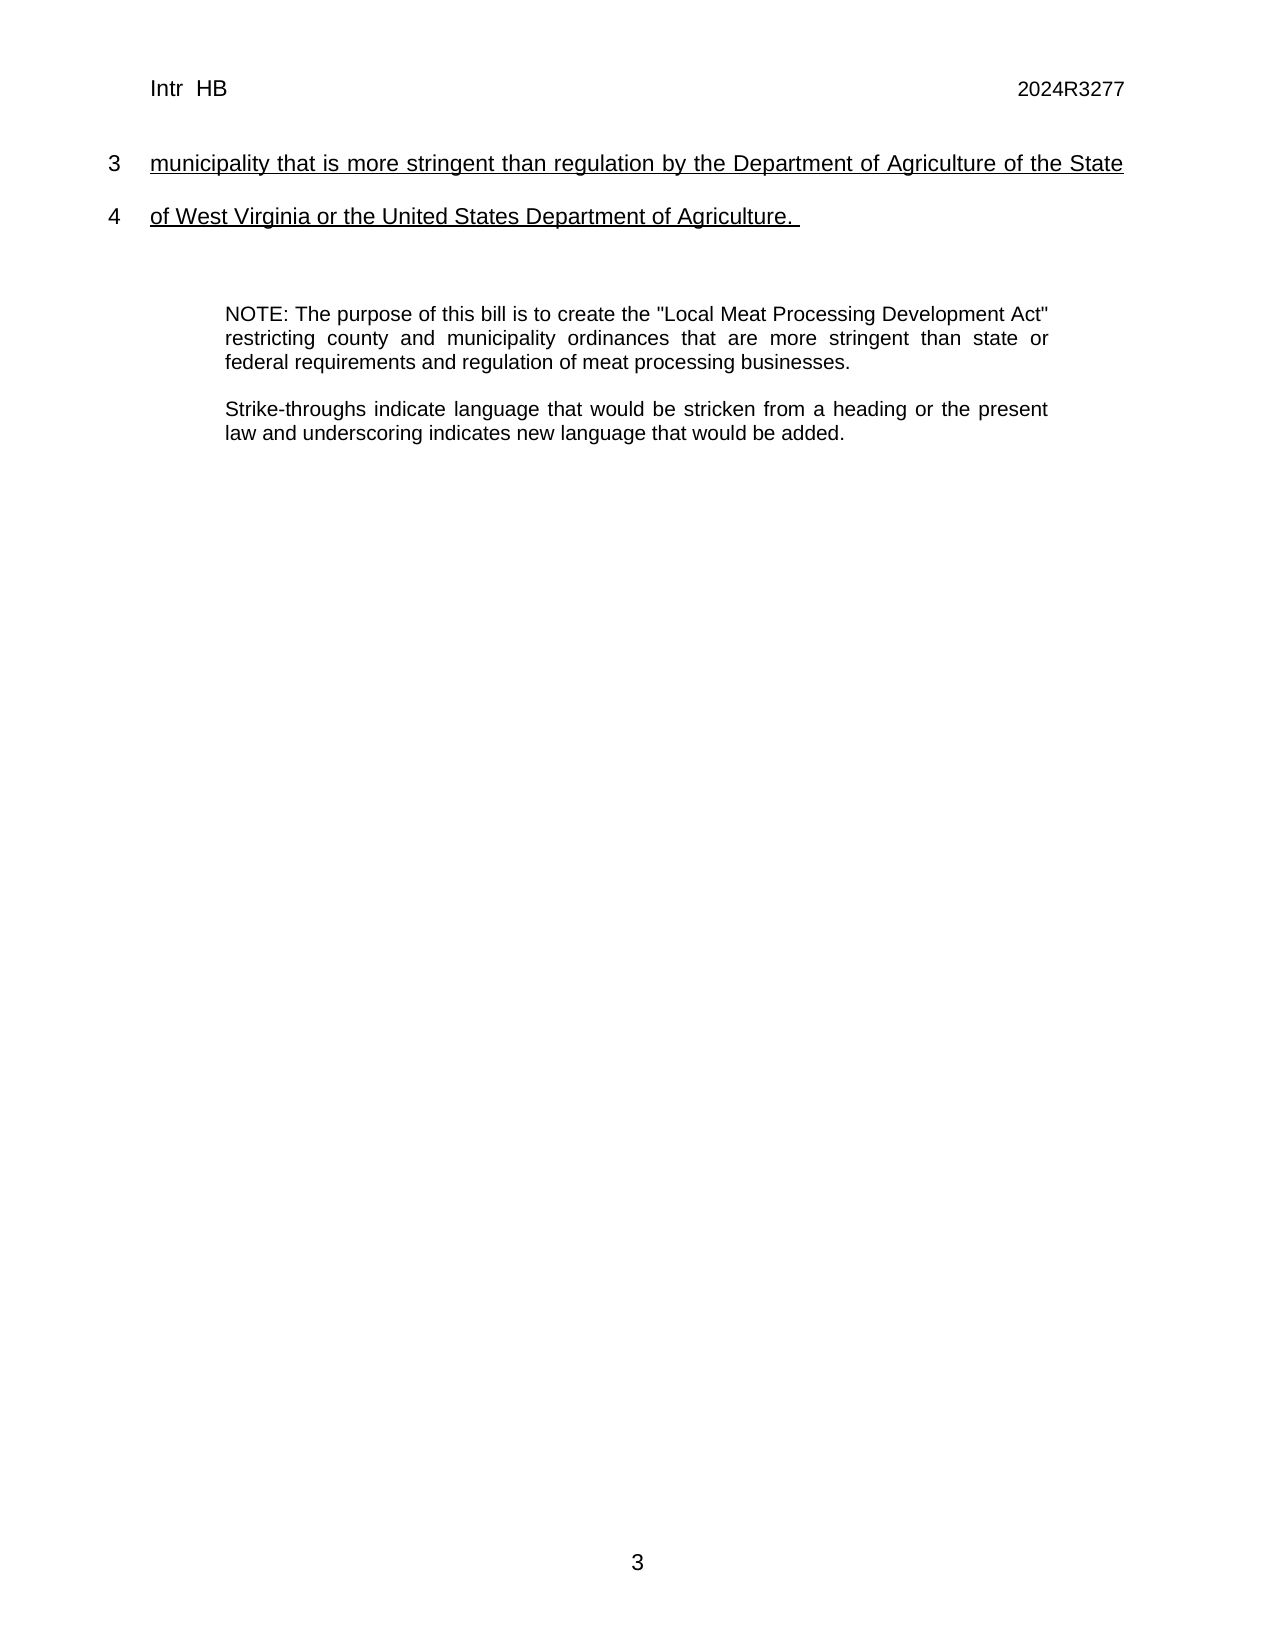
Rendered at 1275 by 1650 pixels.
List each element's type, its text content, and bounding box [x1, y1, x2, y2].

text NOTE: The purpose of this bill is to create the "Local Meat Processing Development Act" restricting county and municipality ordinances that are more stringent than state or federal requirements and regulation of meat processing businesses. [225, 302, 1050, 374]
text Strike-throughs indicate language that would be stricken from a heading or the present law and underscoring indicates new language that would be added. [225, 397, 1050, 445]
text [150, 150, 1125, 229]
